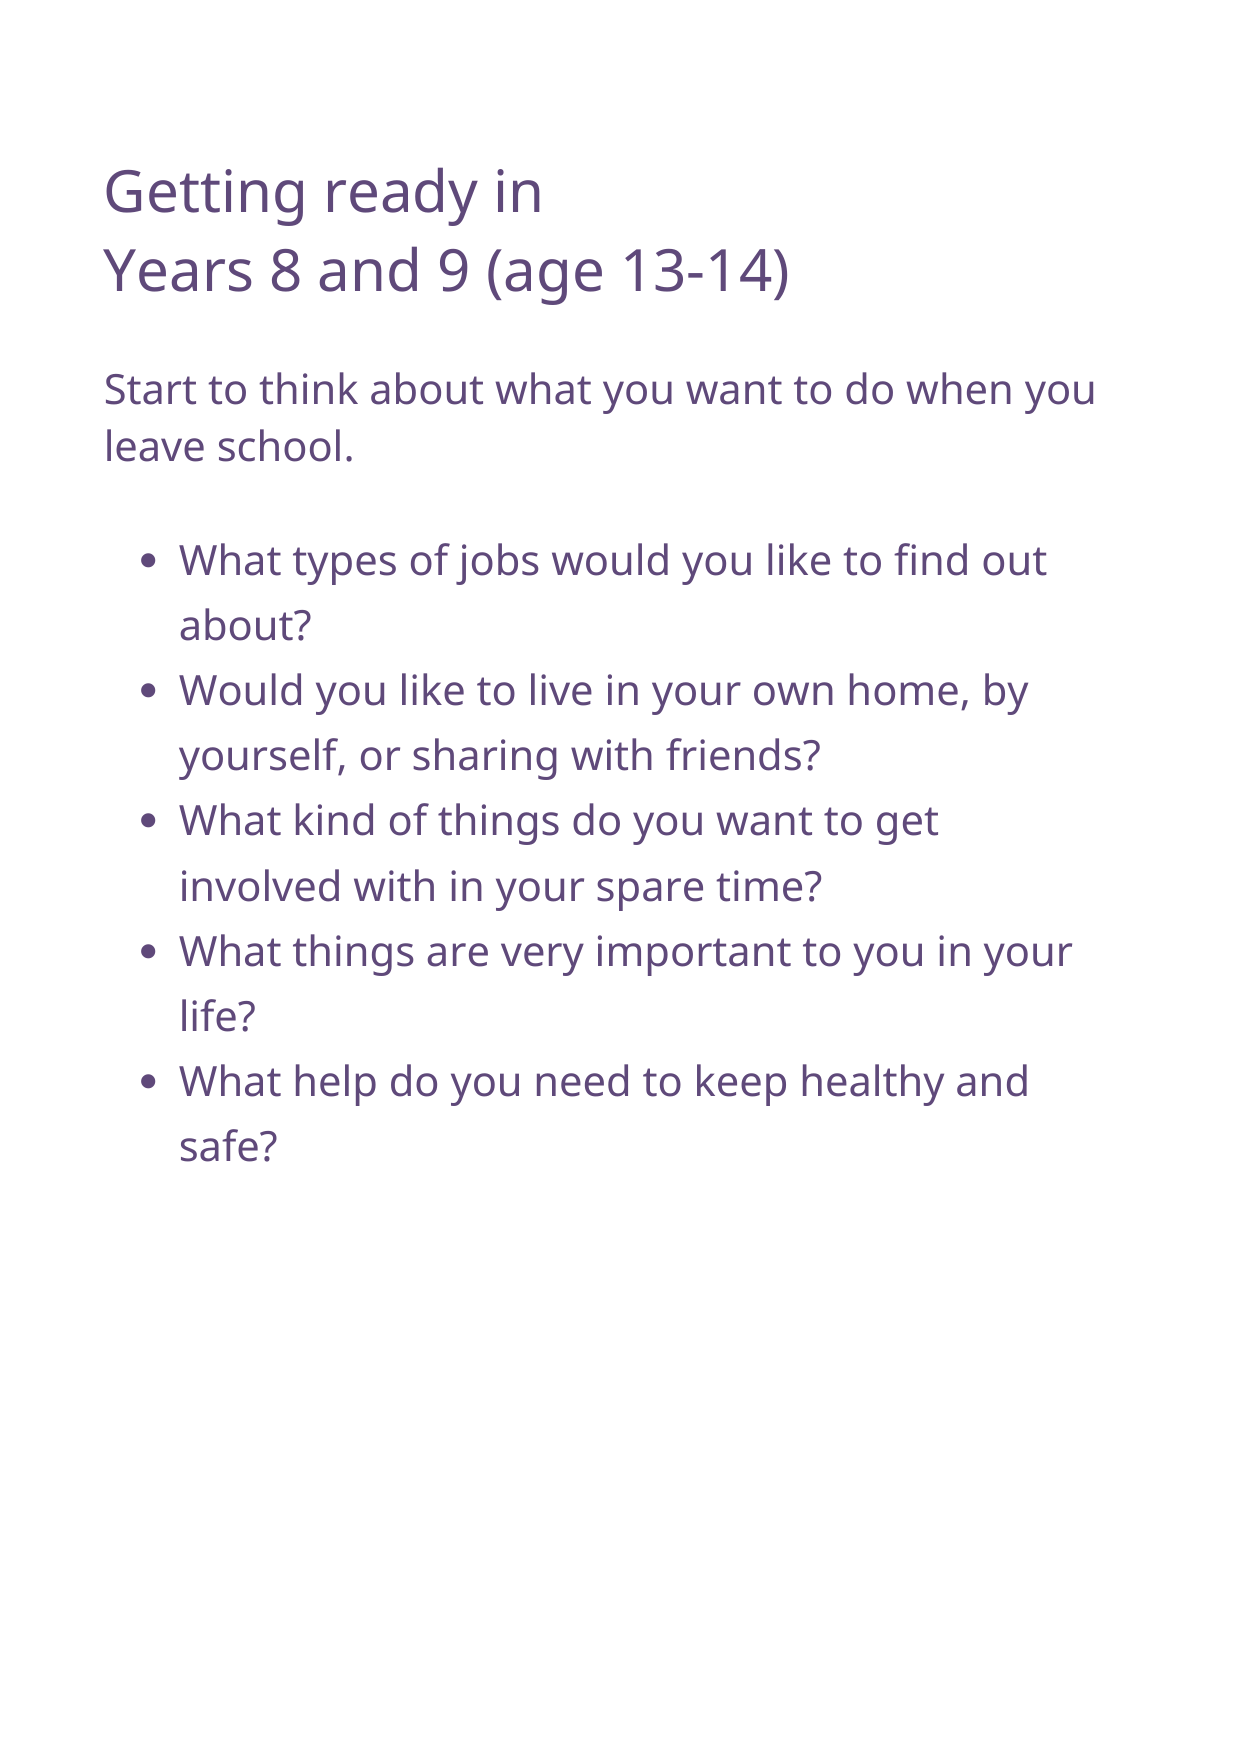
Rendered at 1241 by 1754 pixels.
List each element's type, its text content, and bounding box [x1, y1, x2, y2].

list What help do you need to keep healthy and safe? [141, 1052, 1107, 1174]
list Would you like to live in your own home, by yourself, or sharing with friends? [141, 661, 1107, 783]
list What types of jobs would you like to find out about? [141, 530, 1107, 652]
list What things are very important to you in your life? [141, 922, 1107, 1043]
text Getting ready in [103, 150, 1107, 229]
list What kind of things do you want to get involved with in your spare time? [141, 791, 1107, 913]
text Years 8 and 9 (age 13-14) [103, 229, 1107, 309]
text Start to think about what you want to do when you leave school. [103, 360, 1107, 473]
